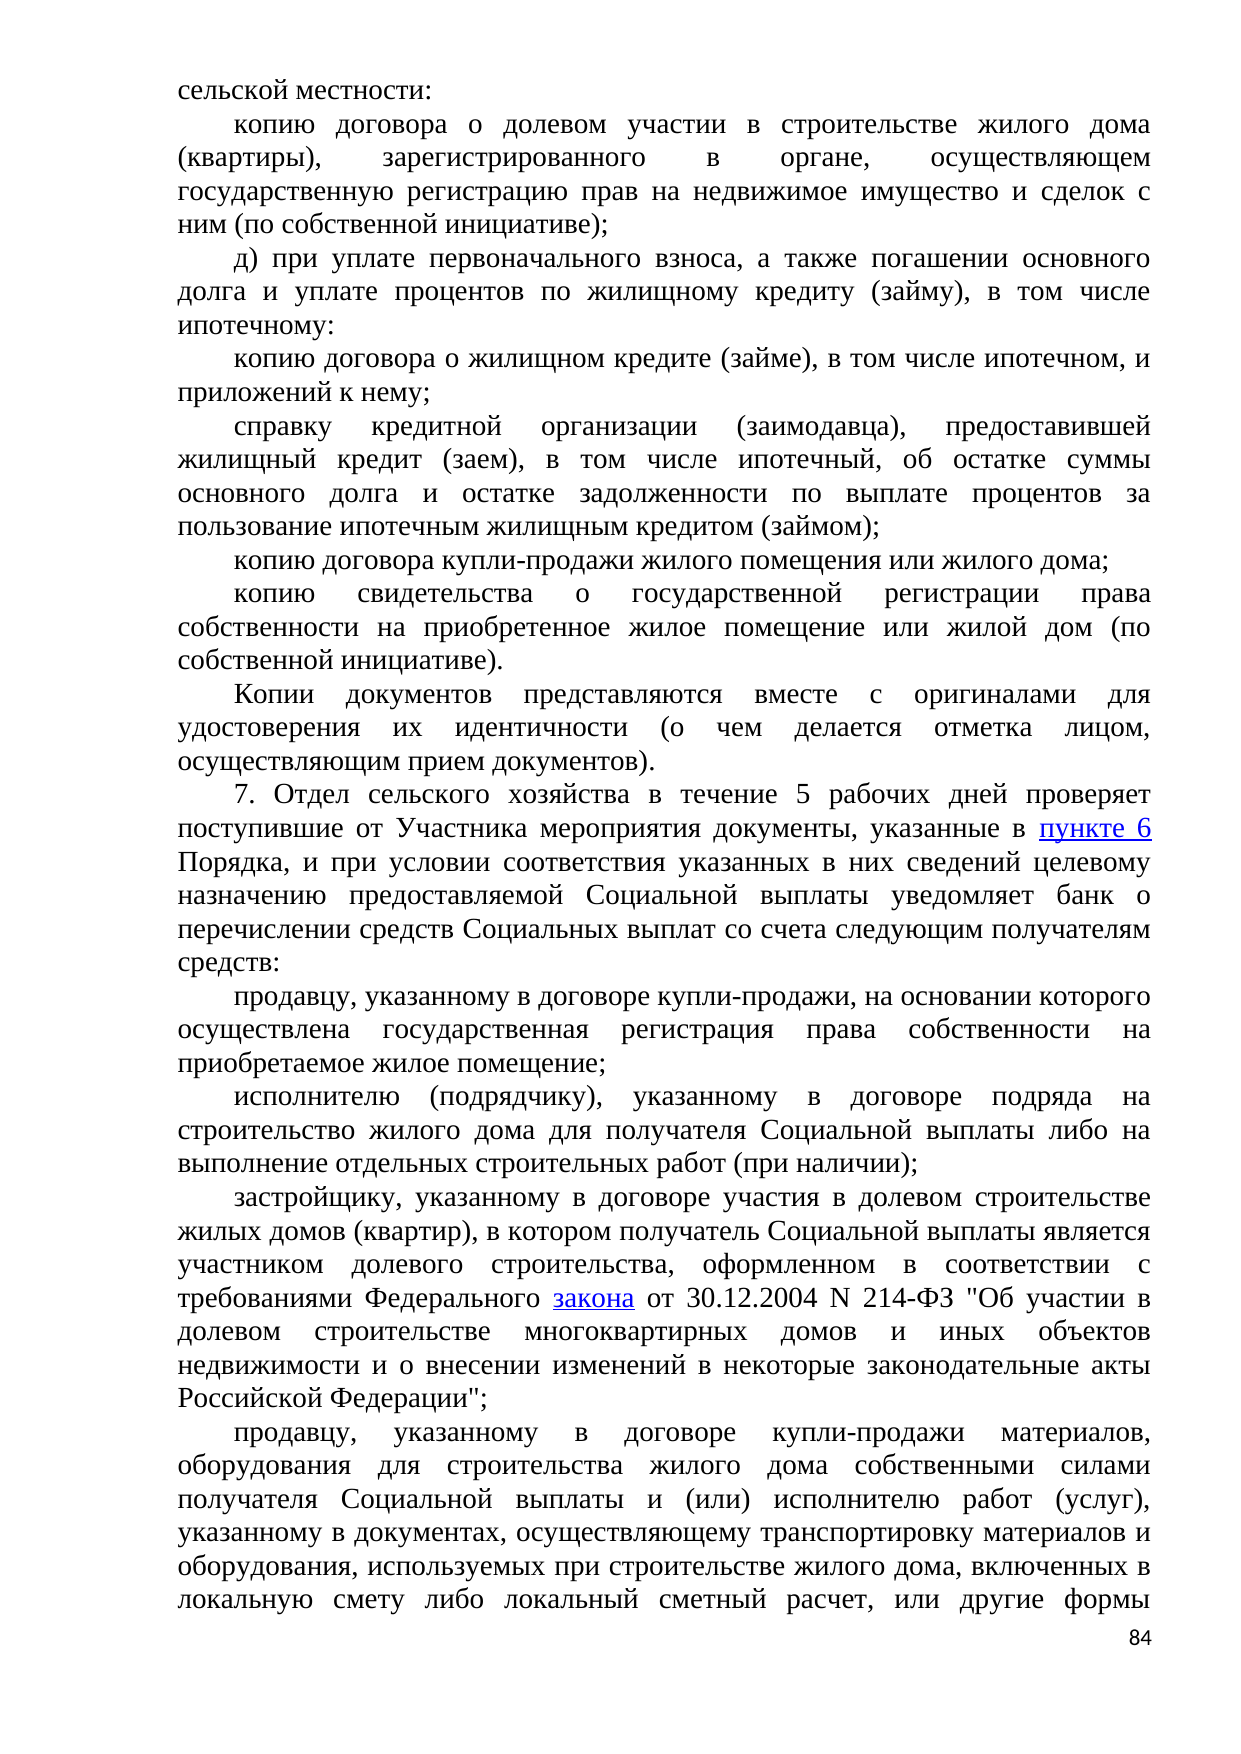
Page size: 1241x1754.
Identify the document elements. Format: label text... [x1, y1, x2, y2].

text Копии документов представляются вместе с оригиналами для удостоверения их идентичности (о чем делается отметка лицом, осуществляющим прием документов). [177, 676, 1152, 777]
text копию договора о жилищном кредите (займе), в том числе ипотечном, и приложений к нему; [177, 341, 1152, 408]
text справку кредитной организации (заимодавца), предоставившей жилищный кредит (заем), в том числе ипотечный, об остатке суммы основного долга и остатке задолженности по выплате процентов за пользование ипотечным жилищным кредитом (займом); [177, 408, 1152, 542]
text копию свидетельства о государственной регистрации права собственности на приобретенное жилое помещение или жилой дом (по собственной инициативе). [177, 575, 1152, 676]
text копию договора купли-продажи жилого помещения или жилого дома; [177, 542, 1152, 575]
text исполнителю (подрядчику), указанному в договоре подряда на строительство жилого дома для получателя Социальной выплаты либо на выполнение отдельных строительных работ (при наличии); [177, 1078, 1152, 1179]
text копию договора о долевом участии в строительстве жилого дома (квартиры), зарегистрированного в органе, осуществляющем государственную регистрацию прав на недвижимое имущество и сделок с ним (по собственной инициативе); [177, 106, 1152, 240]
text 7. Отдел сельского хозяйства в течение 5 рабочих дней проверяет поступившие от Участника мероприятия документы, указанные в пункте 6 Порядка, и при условии соответствия указанных в них сведений целевому назначению предоставляемой Социальной выплаты уведомляет банк о перечислении средств Социальных выплат со счета следующим получателям средств: [177, 777, 1152, 978]
text д) при уплате первоначального взноса, а также погашении основного долга и уплате процентов по жилищному кредиту (займу), в том числе ипотечному: [177, 240, 1152, 341]
text застройщику, указанному в договоре участия в долевом строительстве жилых домов (квартир), в котором получатель Социальной выплаты является участником долевого строительства, оформленном в соответствии с требованиями Федерального закона от 30.12.2004 N 214-ФЗ "Об участии в долевом строительстве многоквартирных домов и иных объектов недвижимости и о внесении изменений в некоторые законодательные акты Российской Федерации"; [177, 1179, 1152, 1414]
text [177, 1414, 1152, 1615]
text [177, 72, 1152, 106]
text продавцу, указанному в договоре купли-продажи, на основании которого осуществлена государственная регистрация права собственности на приобретаемое жилое помещение; [177, 978, 1152, 1078]
